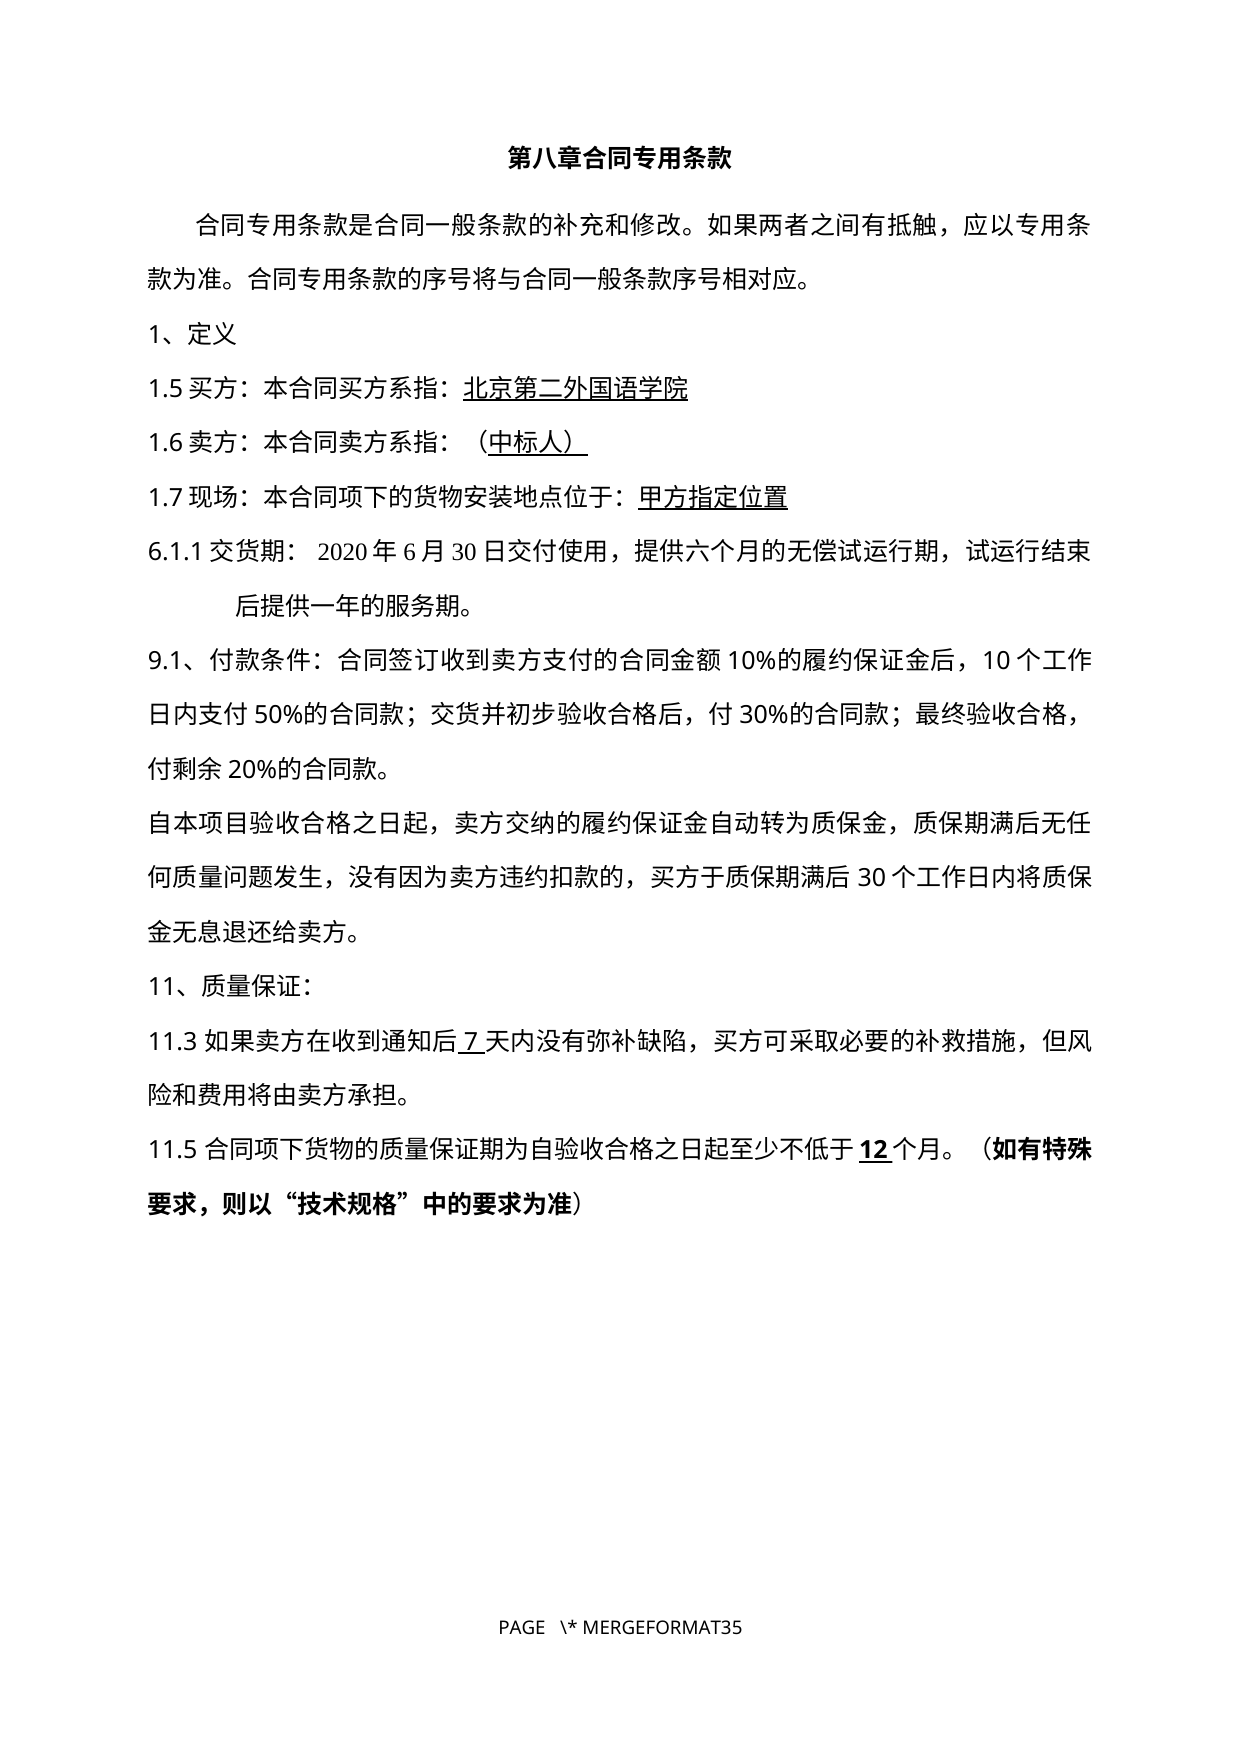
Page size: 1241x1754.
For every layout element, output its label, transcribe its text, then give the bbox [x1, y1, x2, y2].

text 1.6卖方：本合同卖方系指：（中标人） [148, 423, 1092, 459]
text 9.1、付款条件：合同签订收到卖方支付的合同金额10%的履约保证金后，10个工作日内支付50%的合同款；交货并初步验收合格后，付30%的合同款；最终验收合格，付剩余20%的合同款。 [148, 640, 1092, 785]
text 11.3 如果卖方在收到通知后 7 天内没有弥补缺陷，买方可采取必要的补救措施，但风险和费用将由卖方承担。 [148, 1021, 1092, 1112]
text 1.7现场：本合同项下的货物安装地点位于：甲方指定位置 [148, 477, 1092, 513]
text 6.1.1交货期： 2020年6月30日交付使用，提供六个月的无偿试运行期，试运行结束后提供一年的服务期。 [148, 532, 1092, 622]
text 11、质量保证： [148, 967, 1092, 1003]
text 合同专用条款是合同一般条款的补充和修改。如果两者之间有抵触，应以专用条款为准。合同专用条款的序号将与合同一般条款序号相对应。 [148, 205, 1092, 296]
text 1、定义 [148, 314, 1092, 350]
text 11.5 合同项下货物的质量保证期为自验收合格之日起至少不低于12个月。（如有特殊要求，则以“技术规格”中的要求为准） [148, 1130, 1092, 1220]
text 自本项目验收合格之日起，卖方交纳的履约保证金自动转为质保金，质保期满后无任何质量问题发生，没有因为卖方违约扣款的，买方于质保期满后30个工作日内将质保金无息退还给卖方。 [148, 803, 1092, 948]
text 1.5买方：本合同买方系指：北京第二外国语学院 [148, 368, 1092, 405]
subtitle 第八章合同专用条款 [148, 138, 1092, 175]
